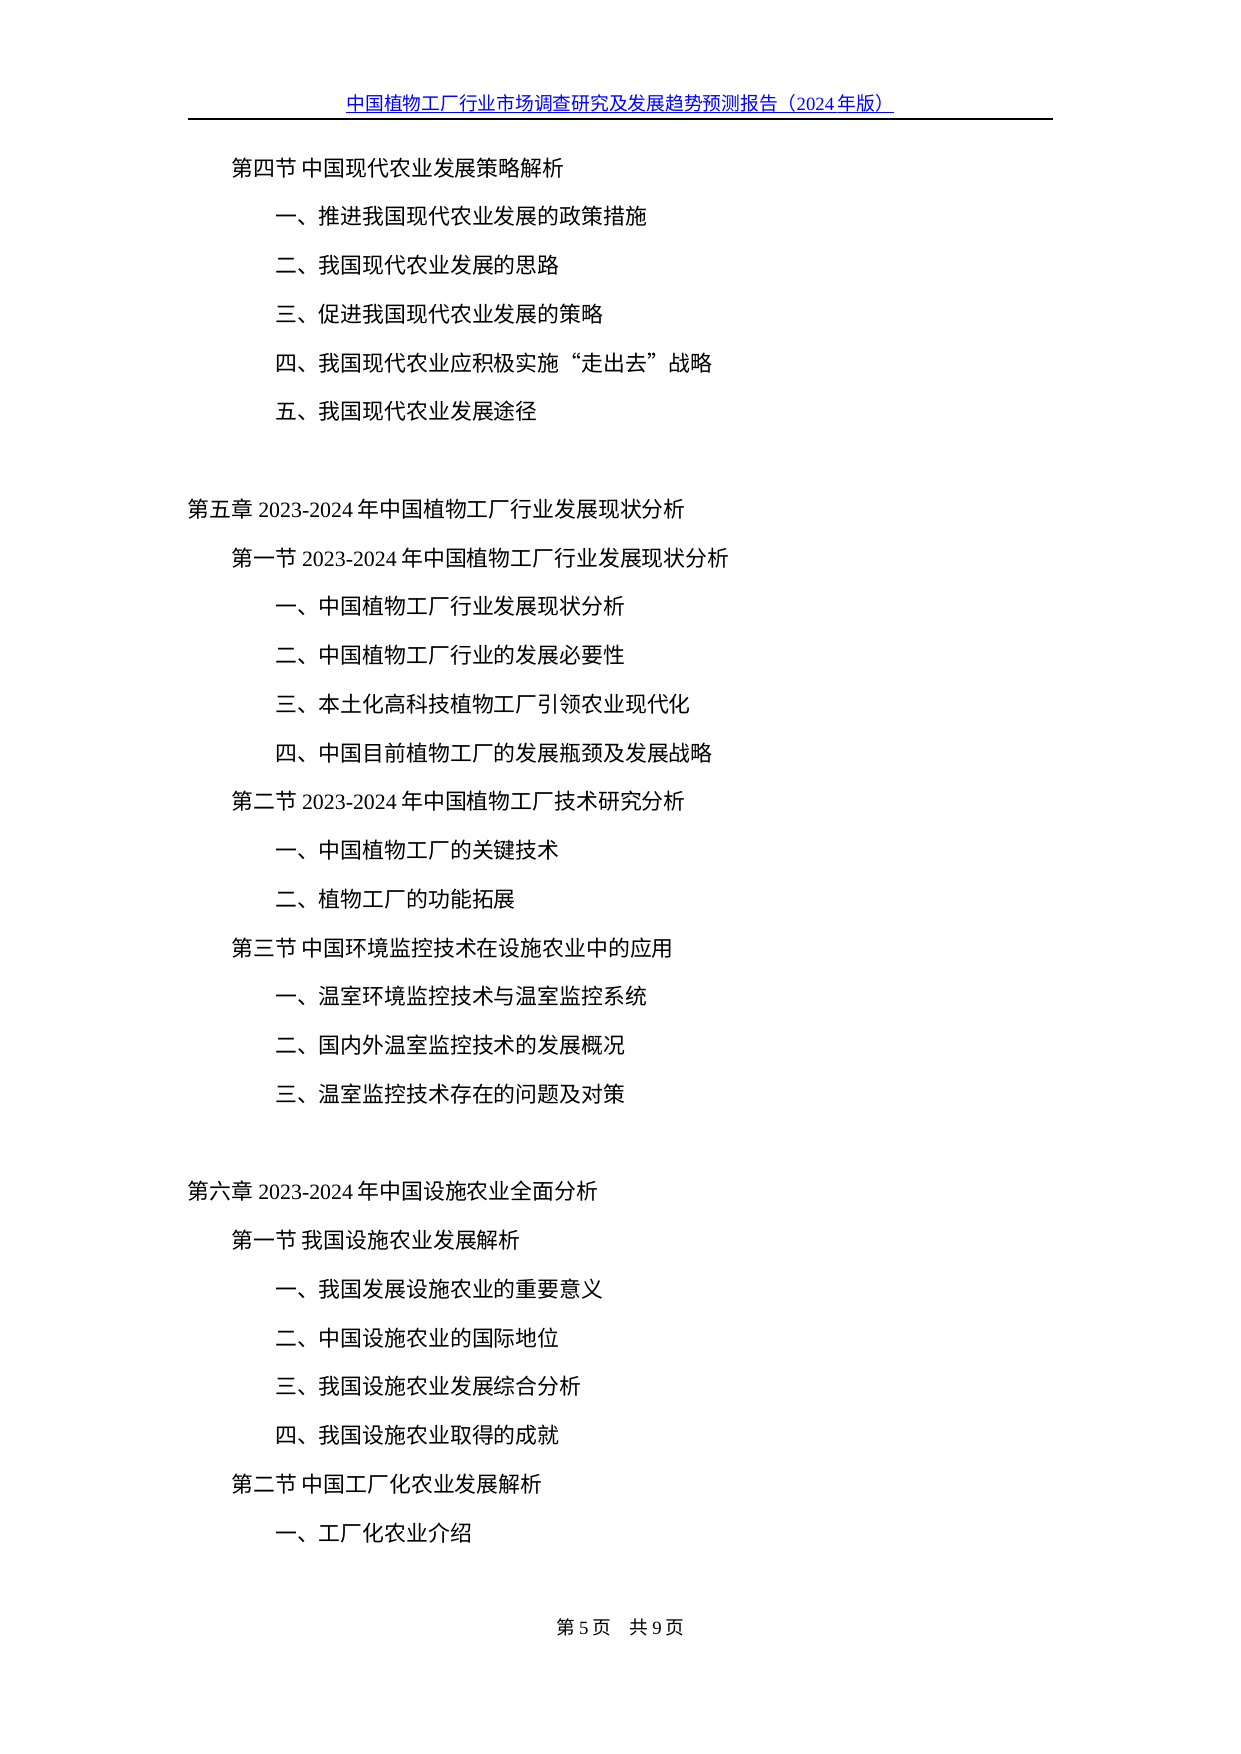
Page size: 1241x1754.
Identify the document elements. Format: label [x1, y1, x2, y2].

text [187, 150, 1053, 1548]
